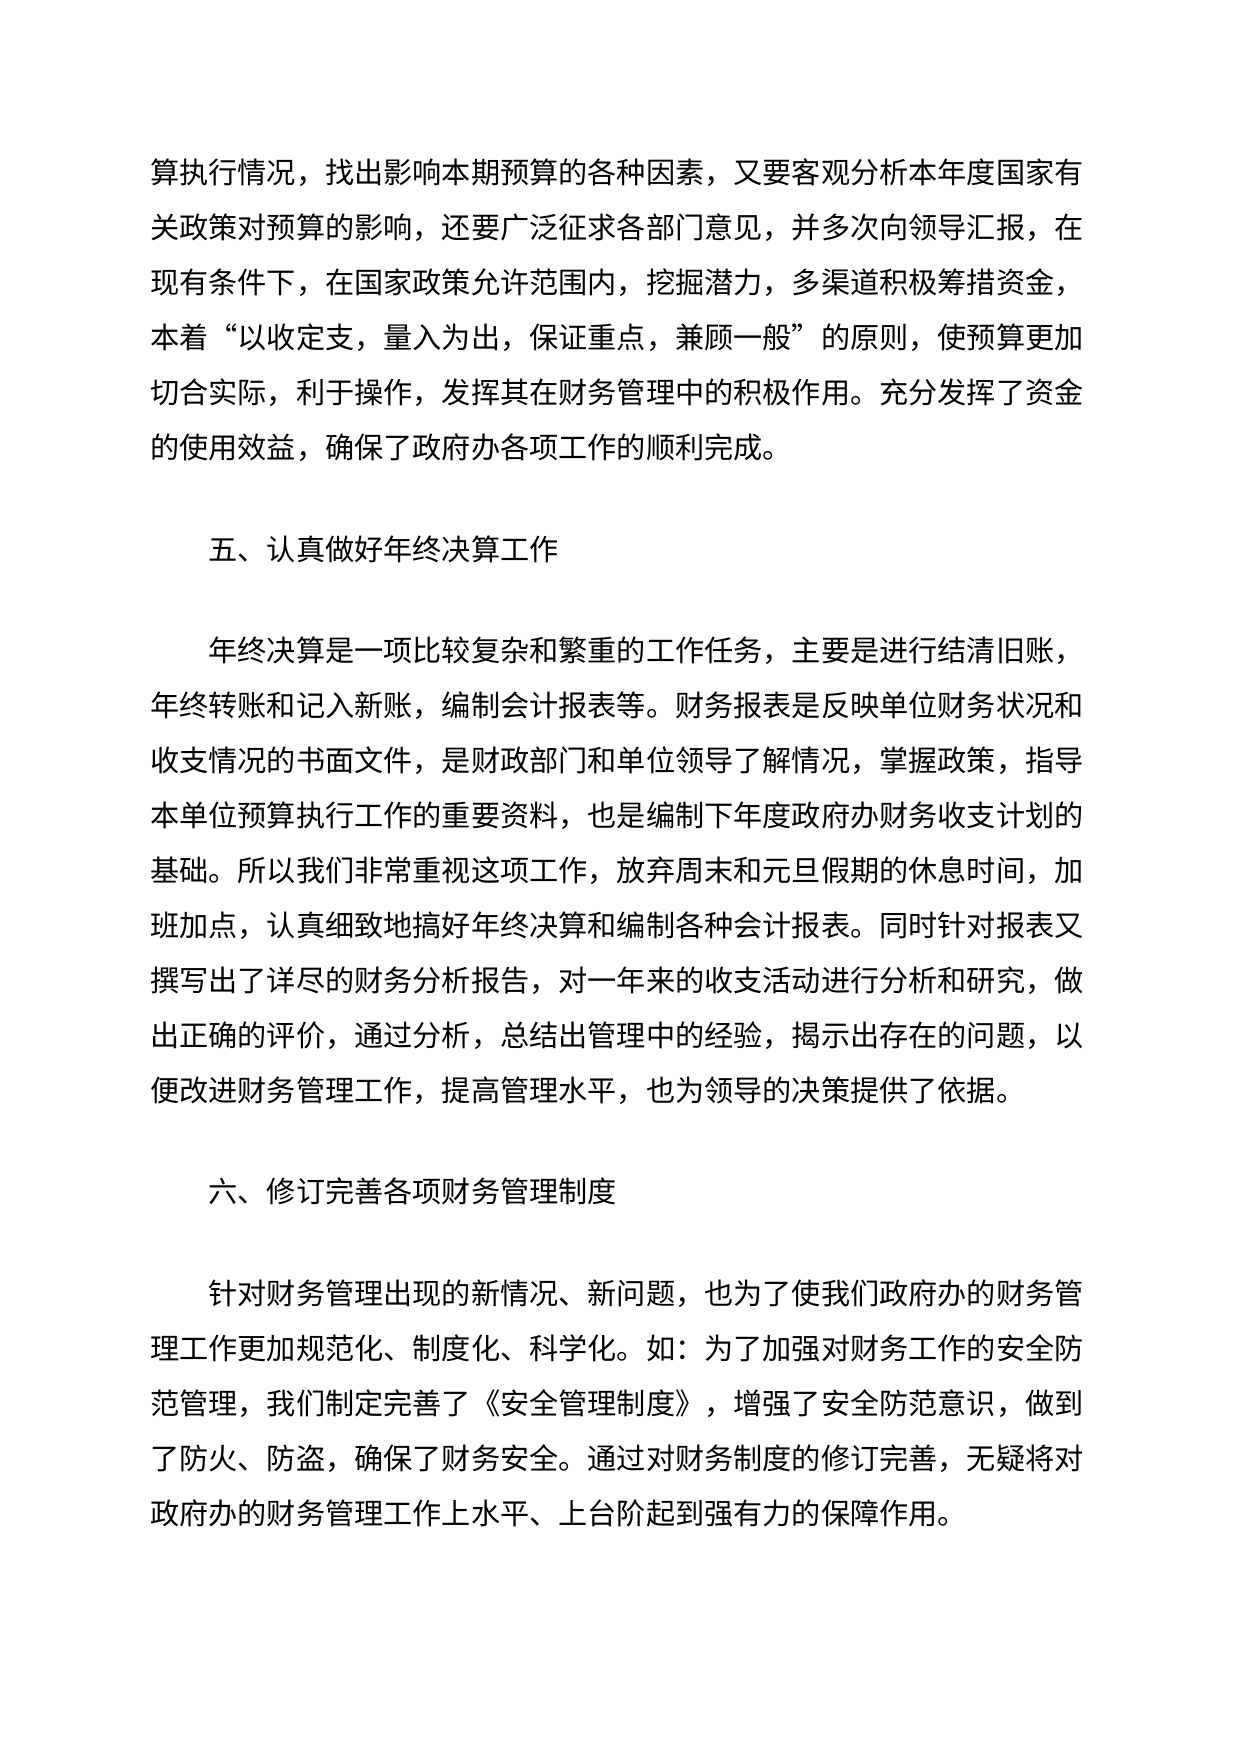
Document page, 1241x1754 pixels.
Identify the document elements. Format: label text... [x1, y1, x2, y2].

text 五、认真做好年终决算工作 [150, 526, 1090, 568]
text 六、修订完善各项财务管理制度 [150, 1169, 1090, 1211]
text 针对财务管理出现的新情况、新问题，也为了使我们政府办的财务管理工作更加规范化、制度化、科学化。如：为了加强对财务工作的安全防范管理，我们制定完善了《安全管理制度》，增强了安全防范意识，做到了防火、防盗，确保了财务安全。通过对财务制度的修订完善，无疑将对政府办的财务管理工作上水平、上台阶起到强有力的保障作用。 [150, 1271, 1090, 1533]
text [150, 150, 1090, 467]
text 年终决算是一项比较复杂和繁重的工作任务，主要是进行结清旧账，年终转账和记入新账，编制会计报表等。财务报表是反映单位财务状况和收支情况的书面文件，是财政部门和单位领导了解情况，掌握政策，指导本单位预算执行工作的重要资料，也是编制下年度政府办财务收支计划的基础。所以我们非常重视这项工作，放弃周末和元旦假期的休息时间，加班加点，认真细致地搞好年终决算和编制各种会计报表。同时针对报表又撰写出了详尽的财务分析报告，对一年来的收支活动进行分析和研究，做出正确的评价，通过分析，总结出管理中的经验，揭示出存在的问题，以便改进财务管理工作，提高管理水平，也为领导的决策提供了依据。 [150, 628, 1090, 1109]
